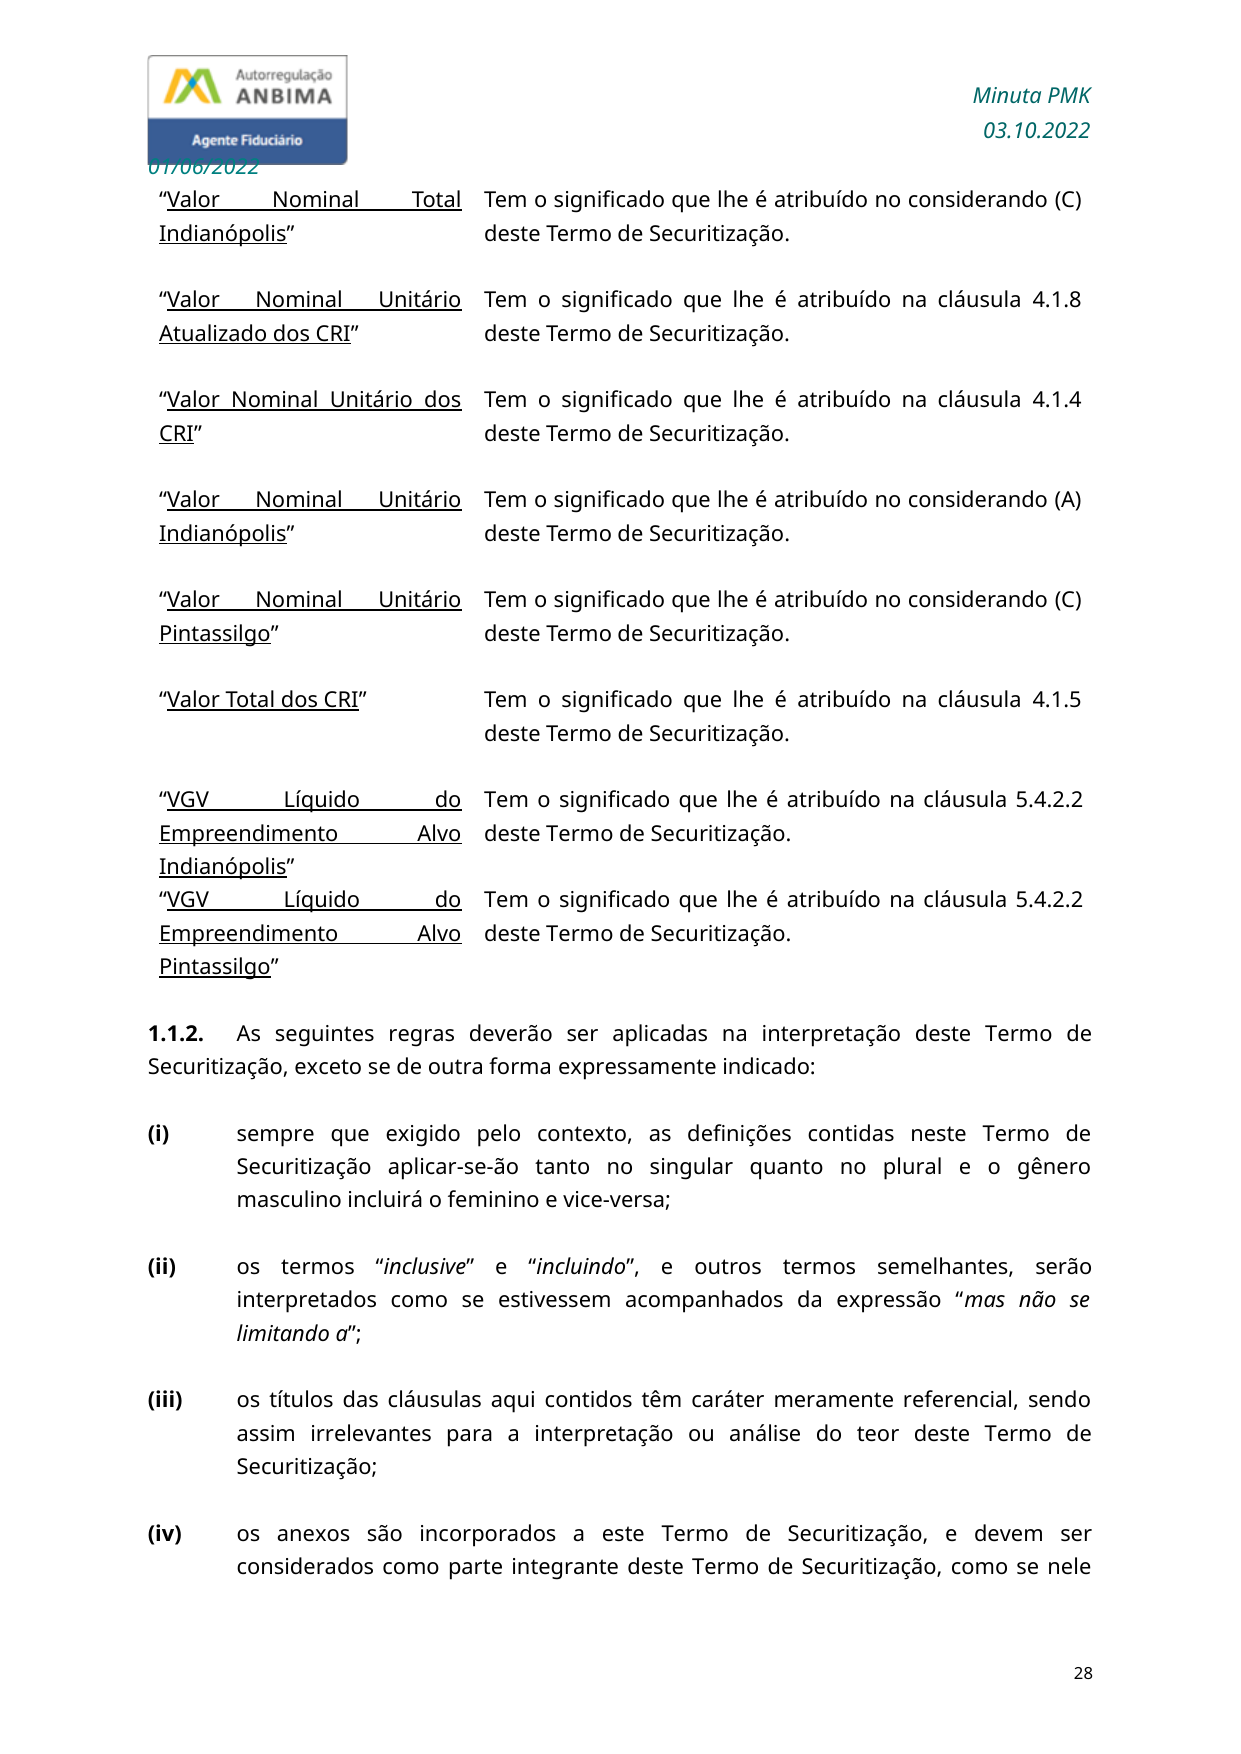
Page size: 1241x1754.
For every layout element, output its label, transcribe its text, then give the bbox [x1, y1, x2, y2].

table_cell Tem o significado que lhe é atribuído na cláusula 4.1.5 deste Termo de Securitização. [473, 681, 1093, 781]
table_cell “Valor Nominal Unitário Atualizado dos CRI” [148, 281, 473, 381]
table_cell Tem o significado que lhe é atribuído no considerando (A) deste Termo de Securitização. [473, 481, 1093, 581]
table_cell “VGV Líquido do Empreendimento Alvo Indianópolis” [148, 781, 473, 881]
table_cell “VGV Líquido do Empreendimento Alvo Pintassilgo” [148, 881, 473, 981]
table_cell Tem o significado que lhe é atribuído na cláusula 4.1.8 deste Termo de Securitização. [473, 281, 1093, 381]
list sempre que exigido pelo contexto, as definições contidas neste Termo de Securitização aplicar-se-ão tanto no singular quanto no plural e o gênero masculino incluirá o feminino e vice-versa; [148, 1114, 1093, 1214]
list os termos “inclusive” e “incluindo”, e outros termos semelhantes, serão interpretados como se estivessem acompanhados da expressão “mas não se limitando a”; [148, 1248, 1093, 1348]
table_cell “Valor Nominal Unitário Pintassilgo” [148, 581, 473, 681]
table_cell Tem o significado que lhe é atribuído na cláusula 5.4.2.2 deste Termo de Securitização. [473, 781, 1093, 881]
table_cell Tem o significado que lhe é atribuído na cláusula 4.1.4 deste Termo de Securitização. [473, 381, 1093, 481]
table_cell “Valor Nominal Total Indianópolis” [148, 181, 473, 281]
list os títulos das cláusulas aqui contidos têm caráter meramente referencial, sendo assim irrelevantes para a interpretação ou análise do teor deste Termo de Securitização; [148, 1381, 1093, 1481]
table_cell “Valor Nominal Unitário Indianópolis” [148, 481, 473, 581]
table_cell Tem o significado que lhe é atribuído no considerando (C) deste Termo de Securitização. [473, 581, 1093, 681]
table_cell “Valor Nominal Unitário dos CRI” [148, 381, 473, 481]
list As seguintes regras deverão ser aplicadas na interpretação deste Termo de Securitização, exceto se de outra forma expressamente indicado: [148, 1014, 1093, 1081]
picture [147, 55, 348, 165]
table_cell “Valor Total dos CRI” [148, 681, 473, 781]
table_cell Tem o significado que lhe é atribuído na cláusula 5.4.2.2 deste Termo de Securitização. [473, 881, 1093, 981]
table_cell Tem o significado que lhe é atribuído no considerando (C) deste Termo de Securitização. [473, 181, 1093, 281]
